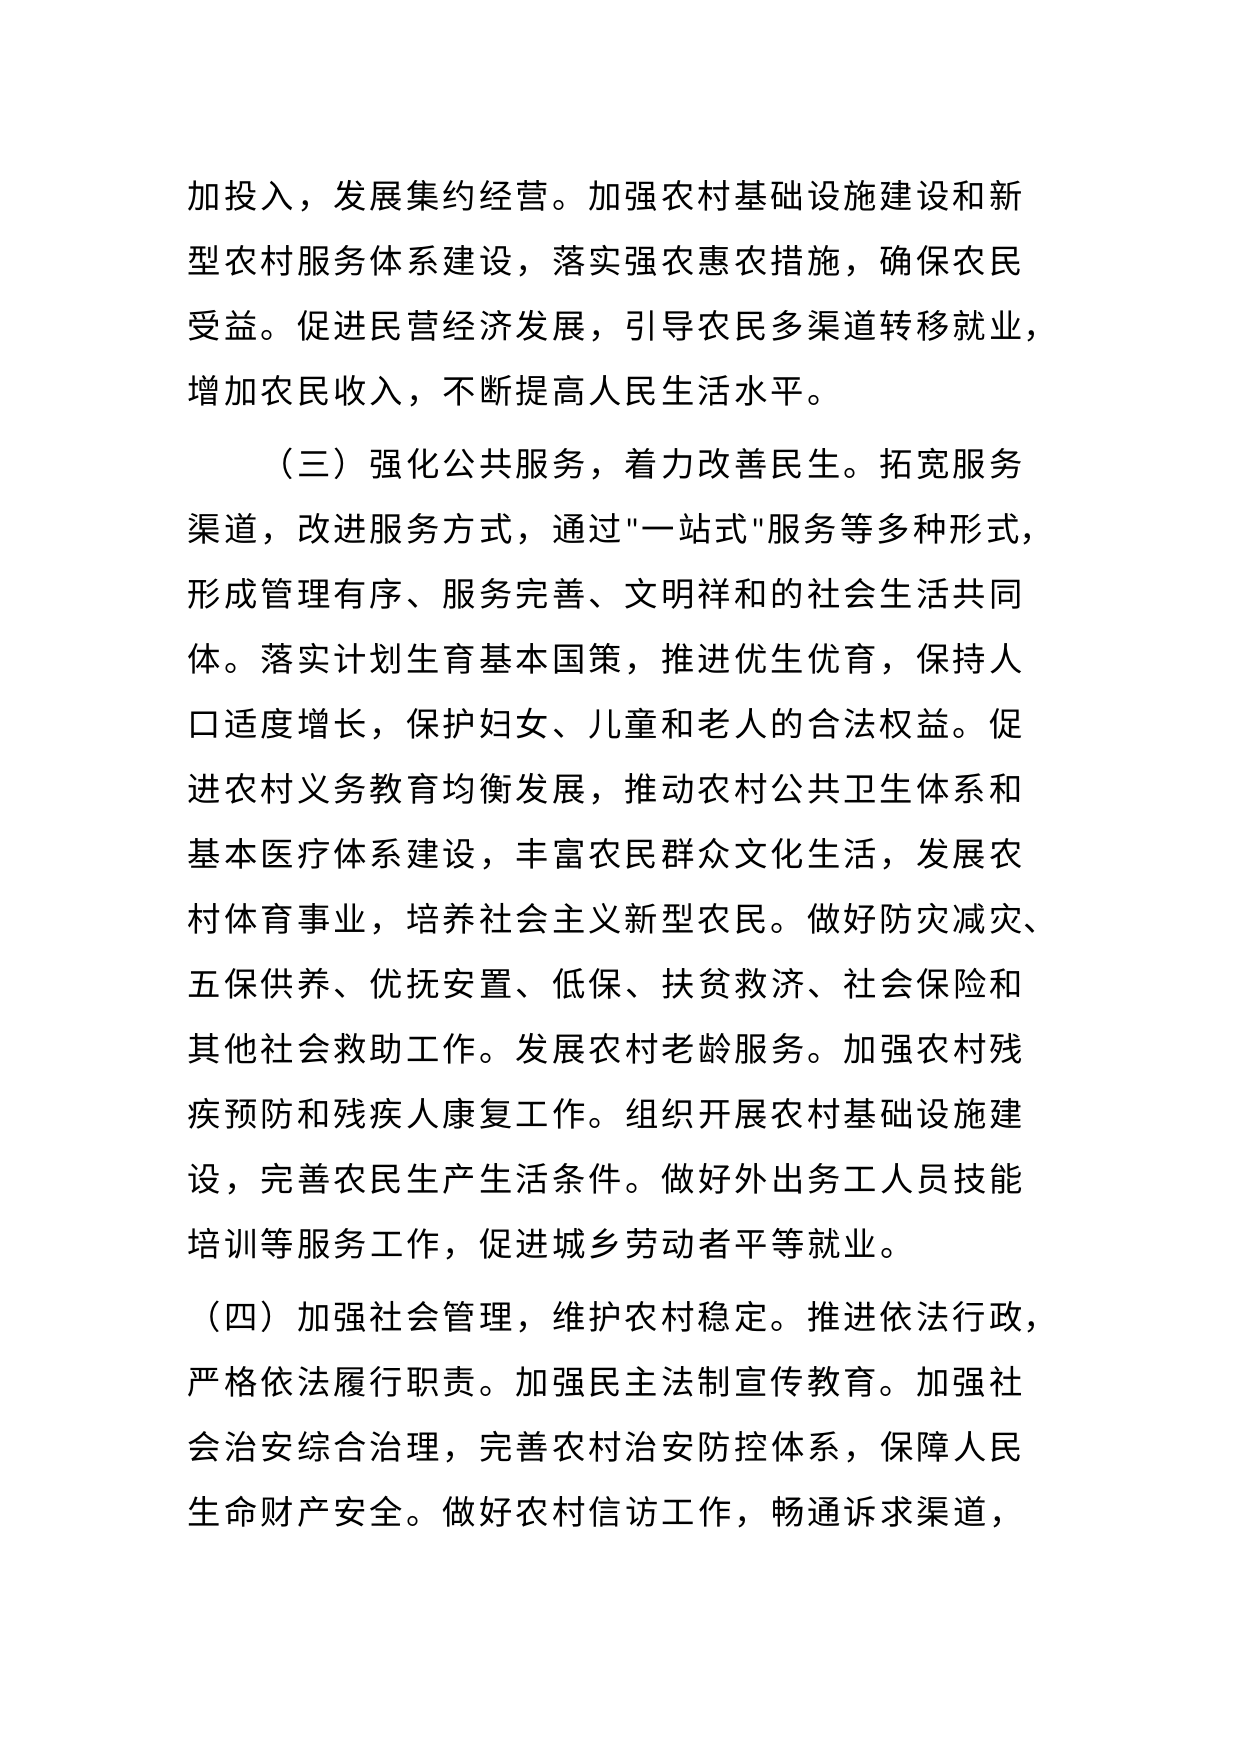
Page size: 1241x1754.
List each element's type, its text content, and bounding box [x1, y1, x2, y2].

text （三）强化公共服务，着力改善民生。拓宽服务渠道，改进服务方式，通过"一站式"服务等多种形式，形成管理有序、服务完善、文明祥和的社会生活共同体。落实计划生育基本国策，推进优生优育，保持人口适度增长，保护妇女、儿童和老人的合法权益。促进农村义务教育均衡发展，推动农村公共卫生体系和基本医疗体系建设，丰富农民群众文化生活，发展农村体育事业，培养社会主义新型农民。做好防灾减灾、五保供养、优抚安置、低保、扶贫救济、社会保险和其他社会救助工作。发展农村老龄服务。加强农村残疾预防和残疾人康复工作。组织开展农村基础设施建设，完善农民生产生活条件。做好外出务工人员技能培训等服务工作，促进城乡劳动者平等就业。 [187, 430, 1053, 1275]
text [187, 1283, 1053, 1543]
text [187, 162, 1053, 422]
